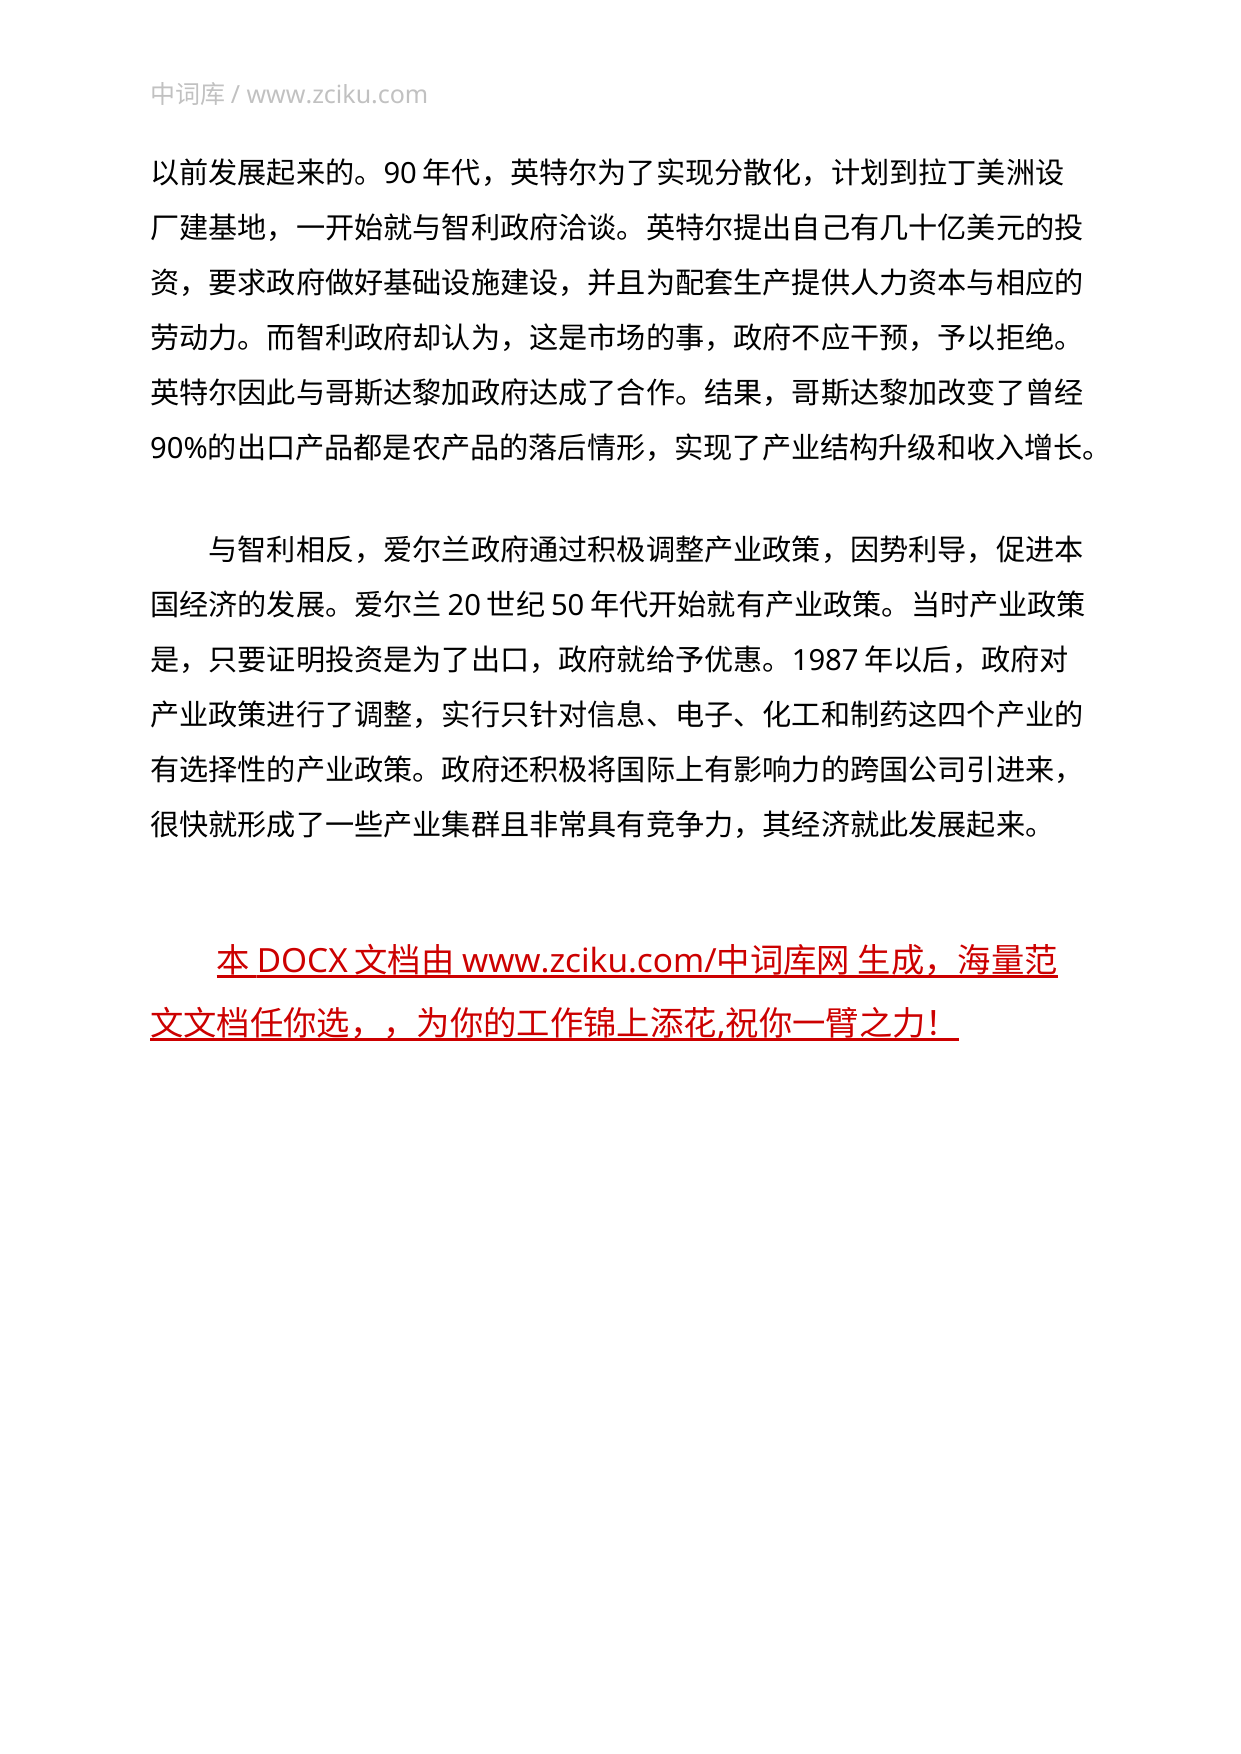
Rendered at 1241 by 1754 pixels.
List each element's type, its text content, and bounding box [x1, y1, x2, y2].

text 本DOCX文档由 www.zciku.com/中词库网 生成，海量范文文档任你选，，为你的工作锦上添花,祝你一臂之力！ [150, 934, 1090, 1046]
text 与智利相反，爱尔兰政府通过积极调整产业政策，因势利导，促进本国经济的发展。爱尔兰20世纪50年代开始就有产业政策。当时产业政策是，只要证明投资是为了出口，政府就给予优惠。1987年以后，政府对产业政策进行了调整，实行只针对信息、电子、化工和制药这四个产业的有选择性的产业政策。政府还积极将国际上有影响力的跨国公司引进来，很快就形成了一些产业集群且非常具有竞争力，其经济就此发展起来。 [150, 527, 1090, 843]
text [150, 150, 1090, 467]
